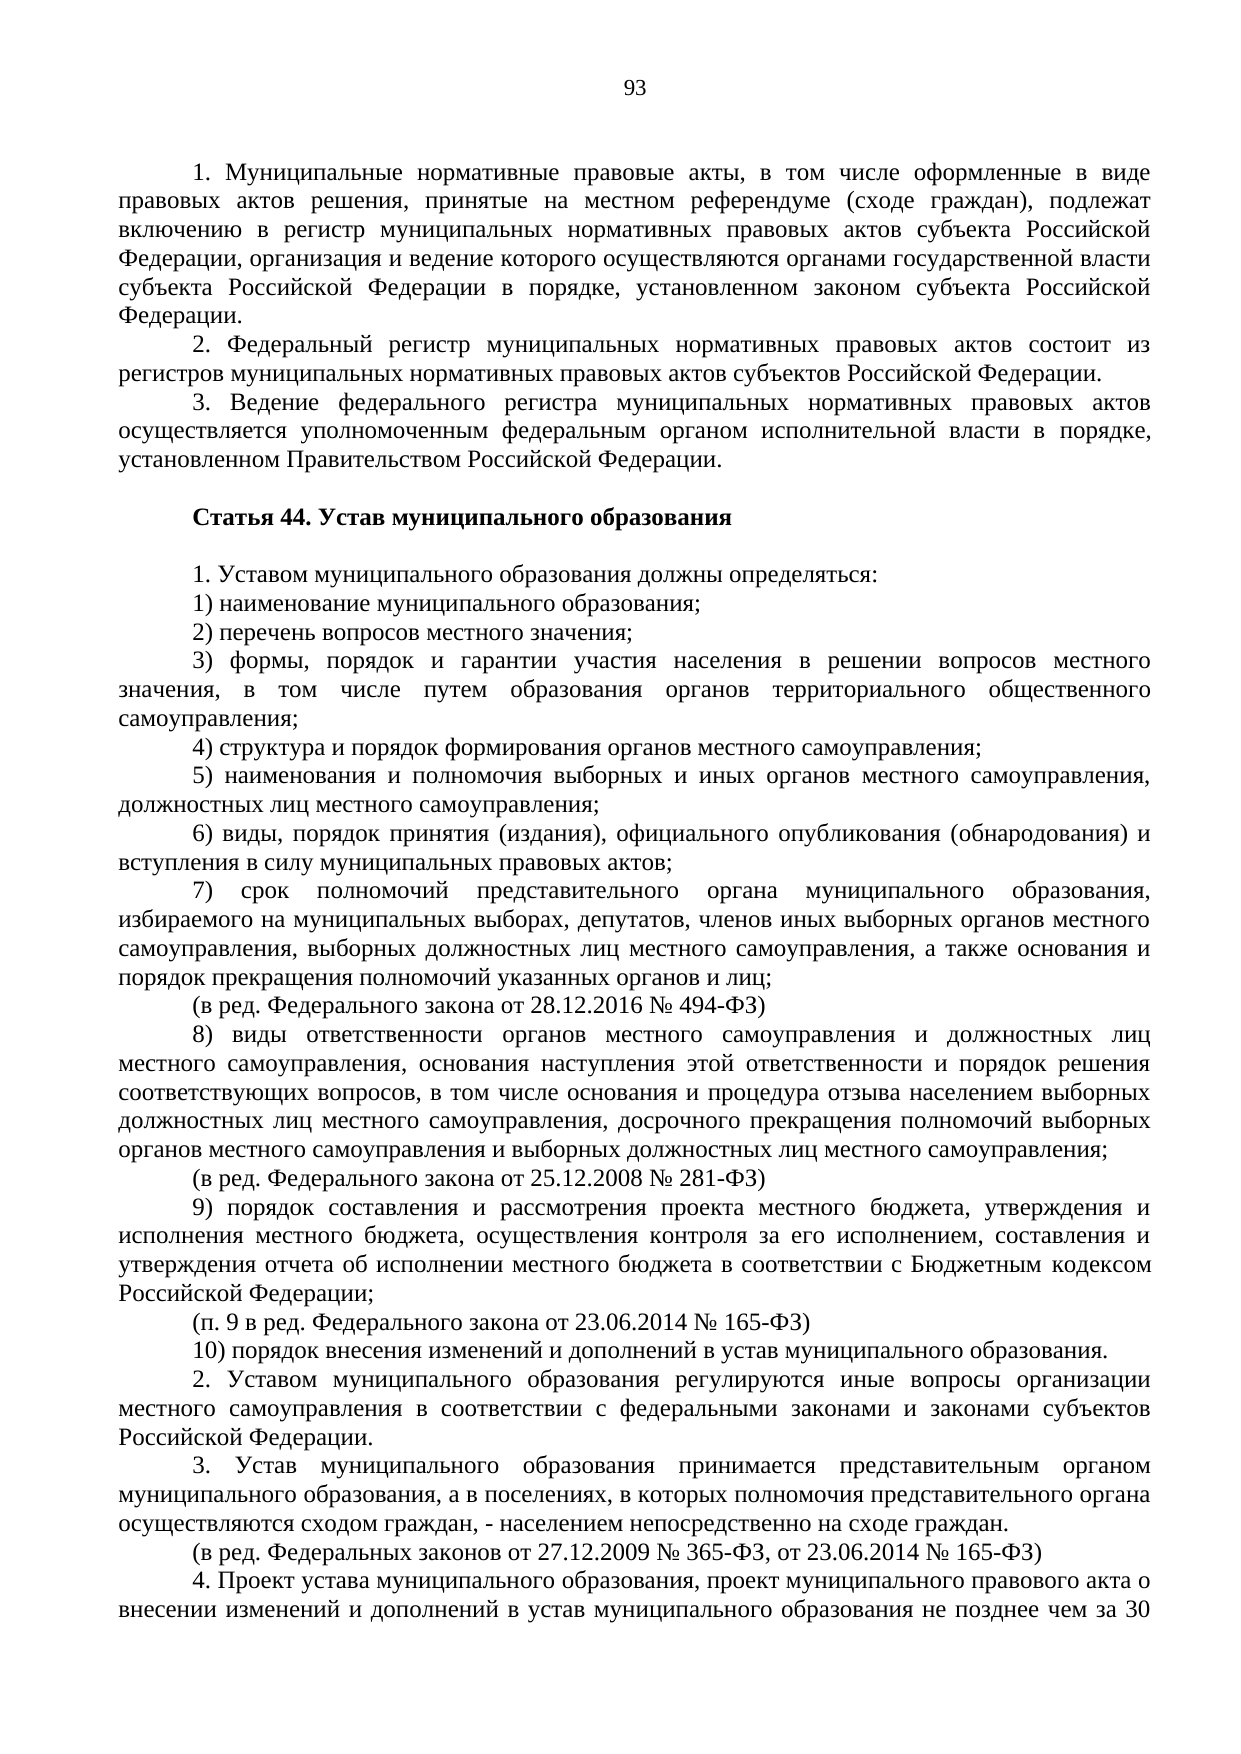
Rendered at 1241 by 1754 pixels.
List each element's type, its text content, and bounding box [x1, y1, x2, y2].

text 2. Уставом муниципального образования регулируются иные вопросы организации местного самоуправления в соответствии с федеральными законами и законами субъектов Российской Федерации. [118, 1364, 1152, 1451]
text 3) формы, порядок и гарантии участия населения в решении вопросов местного значения, в том числе путем образования органов территориального общественного самоуправления; [118, 646, 1152, 732]
text (в ред. Федеральных законов от 27.12.2009 № 365-ФЗ, от 23.06.2014 № 165-ФЗ) [118, 1537, 1152, 1566]
text 4) структура и порядок формирования органов местного самоуправления; [118, 732, 1152, 761]
text 9) порядок составления и рассмотрения проекта местного бюджета, утверждения и исполнения местного бюджета, осуществления контроля за его исполнением, составления и утверждения отчета об исполнении местного бюджета в соответствии с Бюджетным кодексом Российской Федерации; [118, 1192, 1152, 1307]
text 2) перечень вопросов местного значения; [118, 617, 1152, 646]
text (п. 9 в ред. Федерального закона от 23.06.2014 № 165-ФЗ) [118, 1307, 1152, 1336]
text 10) порядок внесения изменений и дополнений в устав муниципального образования. [118, 1336, 1152, 1364]
text 8) виды ответственности органов местного самоуправления и должностных лиц местного самоуправления, основания наступления этой ответственности и порядок решения соответствующих вопросов, в том числе основания и процедура отзыва населением выборных должностных лиц местного самоуправления, досрочного прекращения полномочий выборных органов местного самоуправления и выборных должностных лиц местного самоуправления; [118, 1019, 1152, 1163]
text 3. Ведение федерального регистра муниципальных нормативных правовых актов осуществляется уполномоченным федеральным органом исполнительной власти в порядке, установленном Правительством Российской Федерации. [118, 387, 1152, 473]
text (в ред. Федерального закона от 25.12.2008 № 281-ФЗ) [118, 1163, 1152, 1192]
text 1) наименование муниципального образования; [118, 588, 1152, 617]
text 5) наименования и полномочия выборных и иных органов местного самоуправления, должностных лиц местного самоуправления; [118, 761, 1152, 818]
title Статья 44. Устав муниципального образования [118, 502, 1152, 531]
text 1. Муниципальные нормативные правовые акты, в том числе оформленные в виде правовых актов решения, принятые на местном референдуме (сходе граждан), подлежат включению в регистр муниципальных нормативных правовых актов субъекта Российской Федерации, организация и ведение которого осуществляются органами государственной власти субъекта Российской Федерации в порядке, установленном законом субъекта Российской Федерации. [118, 157, 1152, 329]
text 1. Уставом муниципального образования должны определяться: [118, 559, 1152, 588]
text 6) виды, порядок принятия (издания), официального опубликования (обнародования) и вступления в силу муниципальных правовых актов; [118, 818, 1152, 876]
text (в ред. Федерального закона от 28.12.2016 № 494-ФЗ) [118, 991, 1152, 1019]
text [118, 1566, 1152, 1623]
text 2. Федеральный регистр муниципальных нормативных правовых актов состоит из регистров муниципальных нормативных правовых актов субъектов Российской Федерации. [118, 329, 1152, 387]
text 3. Устав муниципального образования принимается представительным органом муниципального образования, а в поселениях, в которых полномочия представительного органа осуществляются сходом граждан, - населением непосредственно на сходе граждан. [118, 1451, 1152, 1537]
text 7) срок полномочий представительного органа муниципального образования, избираемого на муниципальных выборах, депутатов, членов иных выборных органов местного самоуправления, выборных должностных лиц местного самоуправления, а также основания и порядок прекращения полномочий указанных органов и лиц; [118, 876, 1152, 991]
